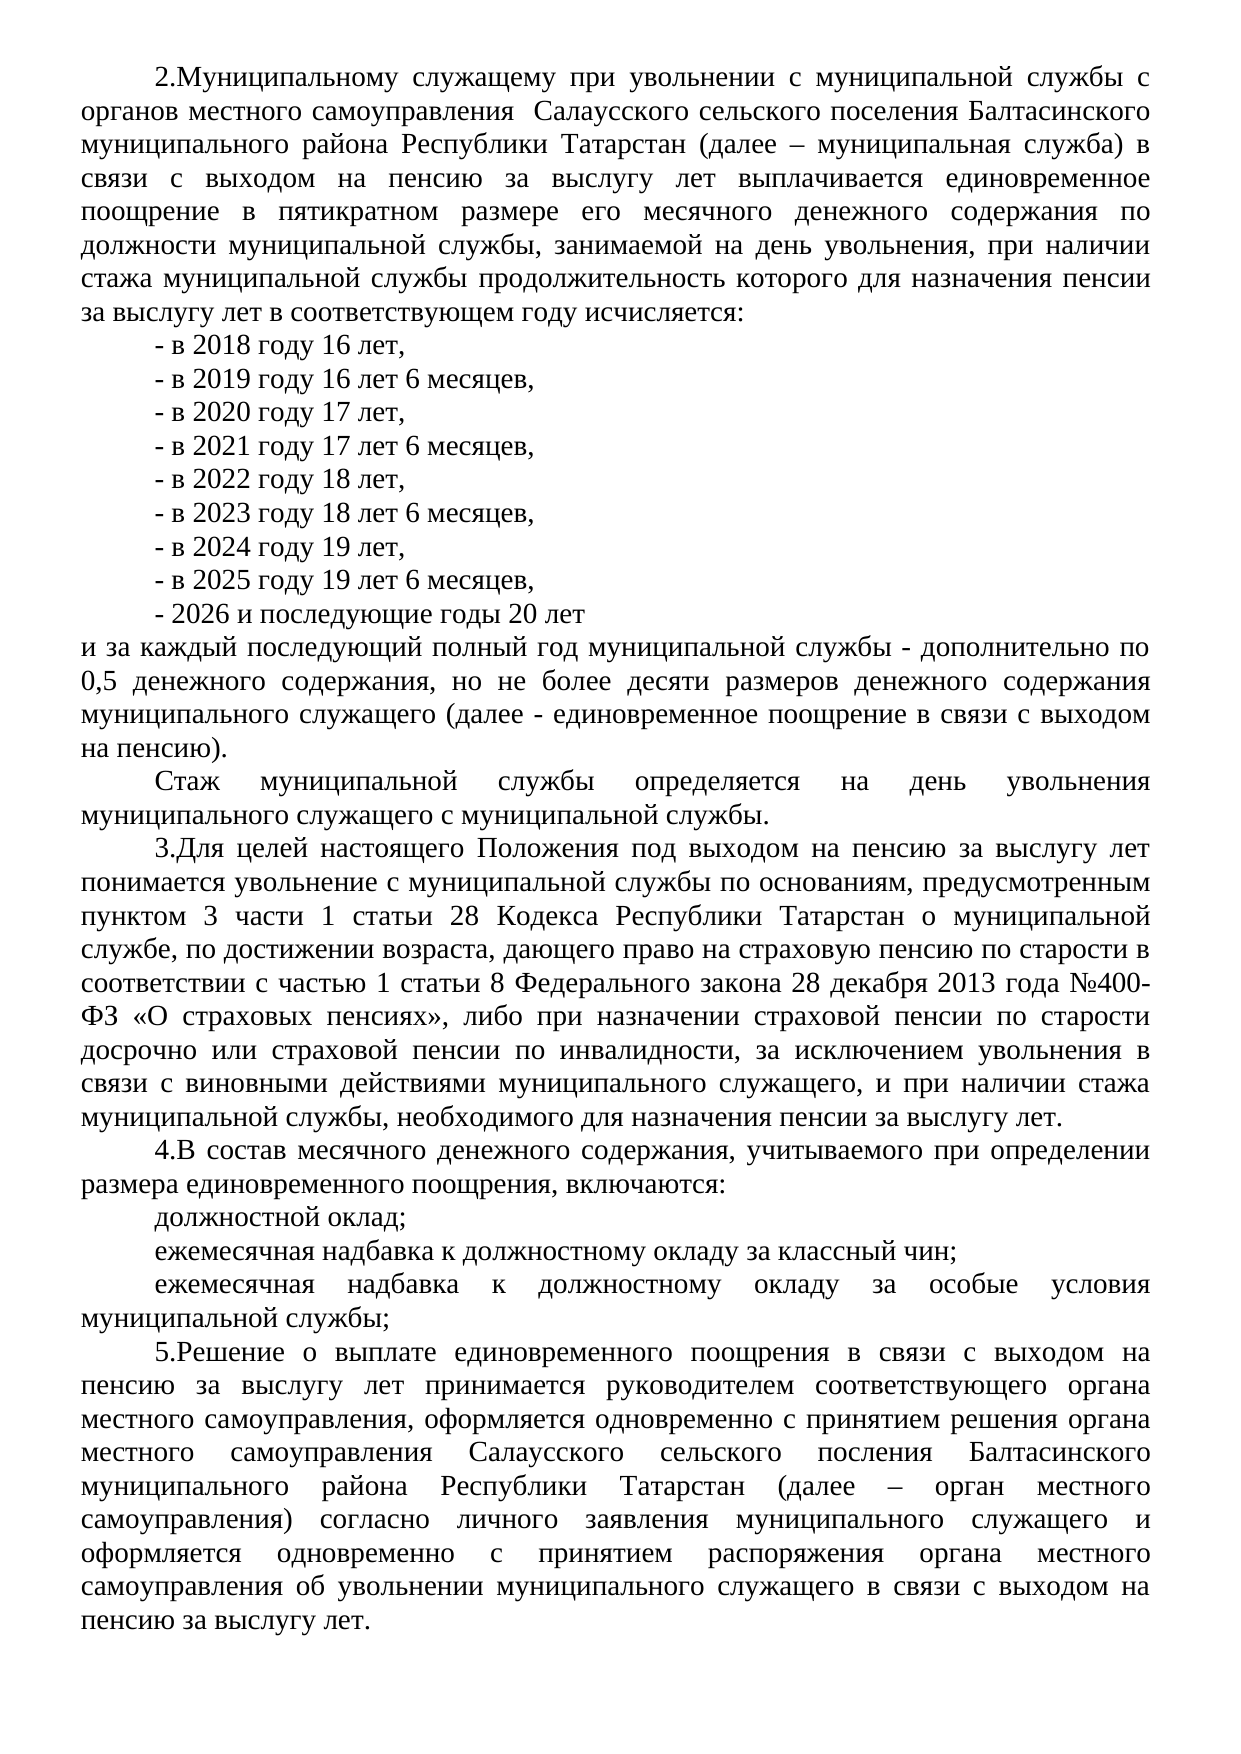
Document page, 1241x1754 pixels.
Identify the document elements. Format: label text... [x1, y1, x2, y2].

text - в 2023 году 18 лет 6 месяцев, [81, 495, 1151, 529]
text - 2026 и последующие годы 20 лет [81, 596, 1151, 629]
text 2.Муниципальному служащему при увольнении с муниципальной службы с органов местного самоуправления Салаусского сельского поселения Балтасинского муниципального района Республики Татарстан (далее – муниципальная служба) в связи с выходом на пенсию за выслугу лет выплачивается единовременное поощрение в пятикратном размере его месячного денежного содержания по должности муниципальной службы, занимаемой на день увольнения, при наличии стажа муниципальной службы продолжительность которого для назначения пенсии за выслугу лет в соответствующем году исчисляется: [81, 59, 1151, 327]
list должностной оклад; [81, 1199, 1151, 1233]
text 5.Решение о выплате единовременного поощрения в связи с выходом на пенсию за выслугу лет принимается руководителем соответствующего органа местного самоуправления, оформляется одновременно с принятием решения органа местного самоуправления Салаусского сельского посления Балтасинского муниципального района Республики Татарстан (далее – орган местного самоуправления) согласно личного заявления муниципального служащего и оформляется одновременно с принятием распоряжения органа местного самоуправления об увольнении муниципального служащего в связи с выходом на пенсию за выслугу лет. [81, 1334, 1151, 1636]
text ежемесячная надбавка к должностному окладу за классный чин; [81, 1233, 1151, 1267]
text - в 2018 году 16 лет, [81, 327, 1151, 361]
text и за каждый последующий полный год муниципальной службы - дополнительно по 0,5 денежного содержания, но не более десяти размеров денежного содержания муниципального служащего (далее - единовременное поощрение в связи с выходом на пенсию). [81, 629, 1151, 763]
text - в 2024 году 19 лет, [81, 529, 1151, 562]
text - в 2022 году 18 лет, [81, 462, 1151, 495]
text - в 2025 году 19 лет 6 месяцев, [81, 562, 1151, 596]
text - в 2019 году 16 лет 6 месяцев, [81, 361, 1151, 394]
text 3.Для целей настоящего Положения под выходом на пенсию за выслугу лет понимается увольнение с муниципальной службы по основаниям, предусмотренным пунктом 3 части 1 статьи 28 Кодекса Республики Татарстан о муниципальной службе, по достижении возраста, дающего право на страховую пенсию по старости в соответствии с частью 1 статьи 8 Федерального закона 28 декабря 2013 года №400-ФЗ «О страховых пенсиях», либо при назначении страховой пенсии по старости досрочно или страховой пенсии по инвалидности, за исключением увольнения в связи с виновными действиями муниципального служащего, и при наличии стажа муниципальной службы, необходимого для назначения пенсии за выслугу лет. [81, 831, 1151, 1132]
list 4.В состав месячного денежного содержания, учитываемого при определении размера единовременного поощрения, включаются: [81, 1132, 1151, 1199]
list ежемесячная надбавка к должностному окладу за особые условия муниципальной службы; [81, 1267, 1151, 1334]
text Стаж муниципальной службы определяется на день увольнения муниципального служащего с муниципальной службы. [81, 763, 1151, 831]
text - в 2021 году 17 лет 6 месяцев, [81, 428, 1151, 462]
text - в 2020 году 17 лет, [81, 394, 1151, 428]
